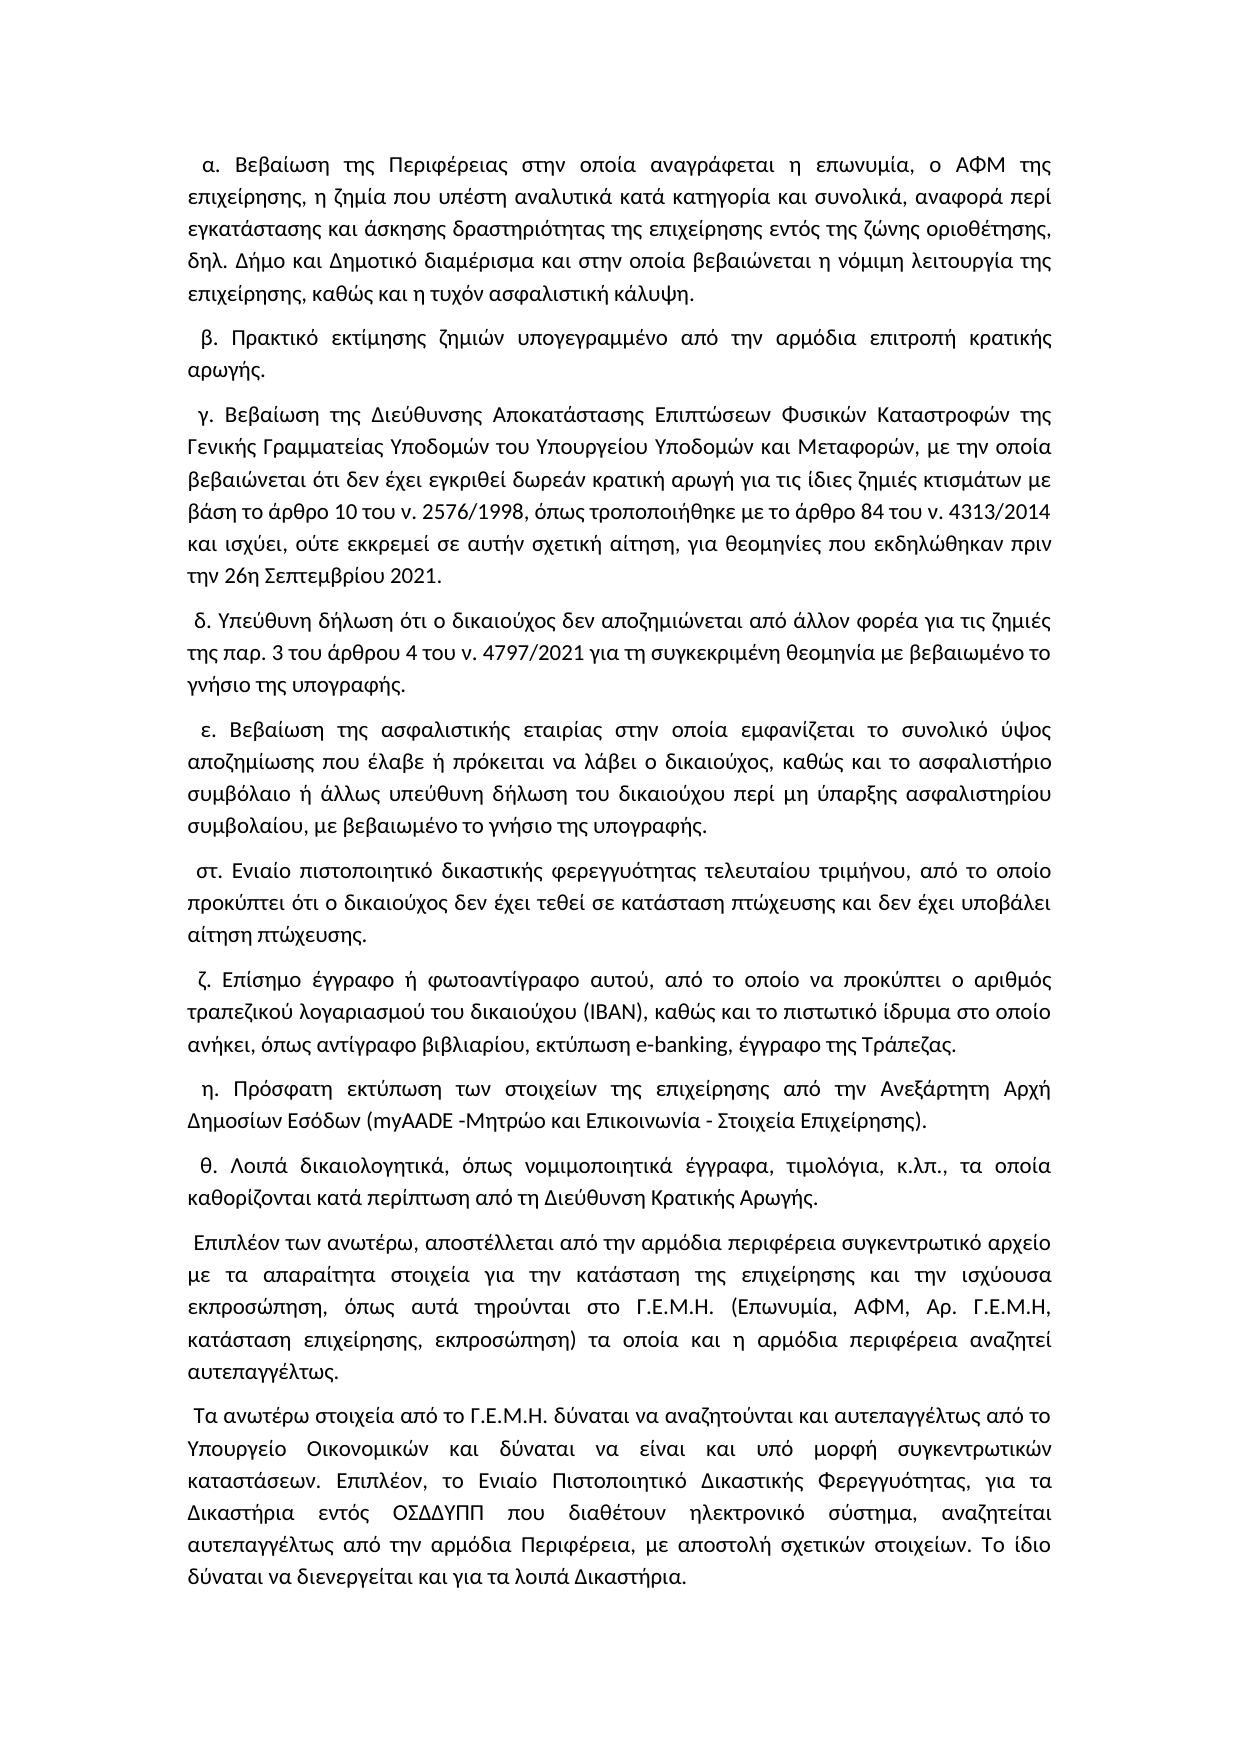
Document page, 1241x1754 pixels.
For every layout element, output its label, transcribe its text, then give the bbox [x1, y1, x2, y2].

text β. Πρακτικό εκτίμησης ζημιών υπογεγραμμένο από την αρμόδια επιτροπή κρατικής αρωγής. [187, 323, 1053, 384]
text στ. Ενιαίο πιστοποιητικό δικαστικής φερεγγυότητας τελευταίου τριμήνου, από το οποίο προκύπτει ότι ο δικαιούχος δεν έχει τεθεί σε κατάσταση πτώχευσης και δεν έχει υποβάλει αίτηση πτώχευσης. [187, 856, 1053, 949]
text ε. Βεβαίωση της ασφαλιστικής εταιρίας στην οποία εμφανίζεται το συνολικό ύψος αποζημίωσης που έλαβε ή πρόκειται να λάβει ο δικαιούχος, καθώς και το ασφαλιστήριο συμβόλαιο ή άλλως υπεύθυνη δήλωση του δικαιούχου περί μη ύπαρξης ασφαλιστηρίου συμβολαίου, με βεβαιωμένο το γνήσιο της υπογραφής. [187, 715, 1053, 839]
text θ. Λοιπά δικαιολογητικά, όπως νομιμοποιητικά έγγραφα, τιμολόγια, κ.λπ., τα οποία καθορίζονται κατά περίπτωση από τη Διεύθυνση Κρατικής Αρωγής. [187, 1151, 1053, 1211]
text ζ. Επίσημο έγγραφο ή φωτοαντίγραφο αυτού, από το οποίο να προκύπτει ο αριθμός τραπεζικού λογαριασμού του δικαιούχου (IBAN), καθώς και το πιστωτικό ίδρυμα στο οποίο ανήκει, όπως αντίγραφο βιβλιαρίου, εκτύπωση e-banking, έγγραφο της Τράπεζας. [187, 965, 1053, 1058]
text Επιπλέον των ανωτέρω, αποστέλλεται από την αρμόδια περιφέρεια συγκεντρωτικό αρχείο με τα απαραίτητα στοιχεία για την κατάσταση της επιχείρησης και την ισχύουσα εκπροσώπηση, όπως αυτά τηρούνται στο Γ.Ε.Μ.Η. (Επωνυμία, ΑΦΜ, Αρ. Γ.Ε.Μ.Η, κατάσταση επιχείρησης, εκπροσώπηση) τα οποία και η αρμόδια περιφέρεια αναζητεί αυτεπαγγέλτως. [187, 1228, 1053, 1385]
text δ. Υπεύθυνη δήλωση ότι ο δικαιούχος δεν αποζημιώνεται από άλλον φορέα για τις ζημιές της παρ. 3 του άρθρου 4 του ν. 4797/2021 για τη συγκεκριμένη θεομηνία με βεβαιωμένο το γνήσιο της υπογραφής. [187, 606, 1053, 698]
text η. Πρόσφατη εκτύπωση των στοιχείων της επιχείρησης από την Ανεξάρτητη Αρχή Δημοσίων Εσόδων (myAADE -Μητρώο και Επικοινωνία - Στοιχεία Επιχείρησης). [187, 1074, 1053, 1134]
text α. Βεβαίωση της Περιφέρειας στην οποία αναγράφεται η επωνυμία, ο ΑΦΜ της επιχείρησης, η ζημία που υπέστη αναλυτικά κατά κατηγορία και συνολικά, αναφορά περί εγκατάστασης και άσκησης δραστηριότητας της επιχείρησης εντός της ζώνης οριοθέτησης, δηλ. Δήμο και Δημοτικό διαμέρισμα και στην οποία βεβαιώνεται η νόμιμη λειτουργία της επιχείρησης, καθώς και η τυχόν ασφαλιστική κάλυψη. [187, 150, 1053, 307]
text Τα ανωτέρω στοιχεία από το Γ.Ε.Μ.Η. δύναται να αναζητούνται και αυτεπαγγέλτως από το Υπουργείο Οικονομικών και δύναται να είναι και υπό μορφή συγκεντρωτικών καταστάσεων. Επιπλέον, το Ενιαίο Πιστοποιητικό Δικαστικής Φερεγγυότητας, για τα Δικαστήρια εντός ΟΣΔΔΥΠΠ που διαθέτουν ηλεκτρονικό σύστημα, αναζητείται αυτεπαγγέλτως από την αρμόδια Περιφέρεια, με αποστολή σχετικών στοιχείων. Το ίδιο δύναται να διενεργείται και για τα λοιπά Δικαστήρια. [187, 1402, 1053, 1591]
text γ. Βεβαίωση της Διεύθυνσης Αποκατάστασης Επιπτώσεων Φυσικών Καταστροφών της Γενικής Γραμματείας Υποδομών του Υπουργείου Υποδομών και Μεταφορών, με την οποία βεβαιώνεται ότι δεν έχει εγκριθεί δωρεάν κρατική αρωγή για τις ίδιες ζημιές κτισμάτων με βάση το άρθρο 10 του ν. 2576/1998, όπως τροποποιήθηκε με το άρθρο 84 του ν. 4313/2014 και ισχύει, ούτε εκκρεμεί σε αυτήν σχετική αίτηση, για θεομηνίες που εκδηλώθηκαν πριν την 26η Σεπτεμβρίου 2021. [187, 400, 1053, 589]
